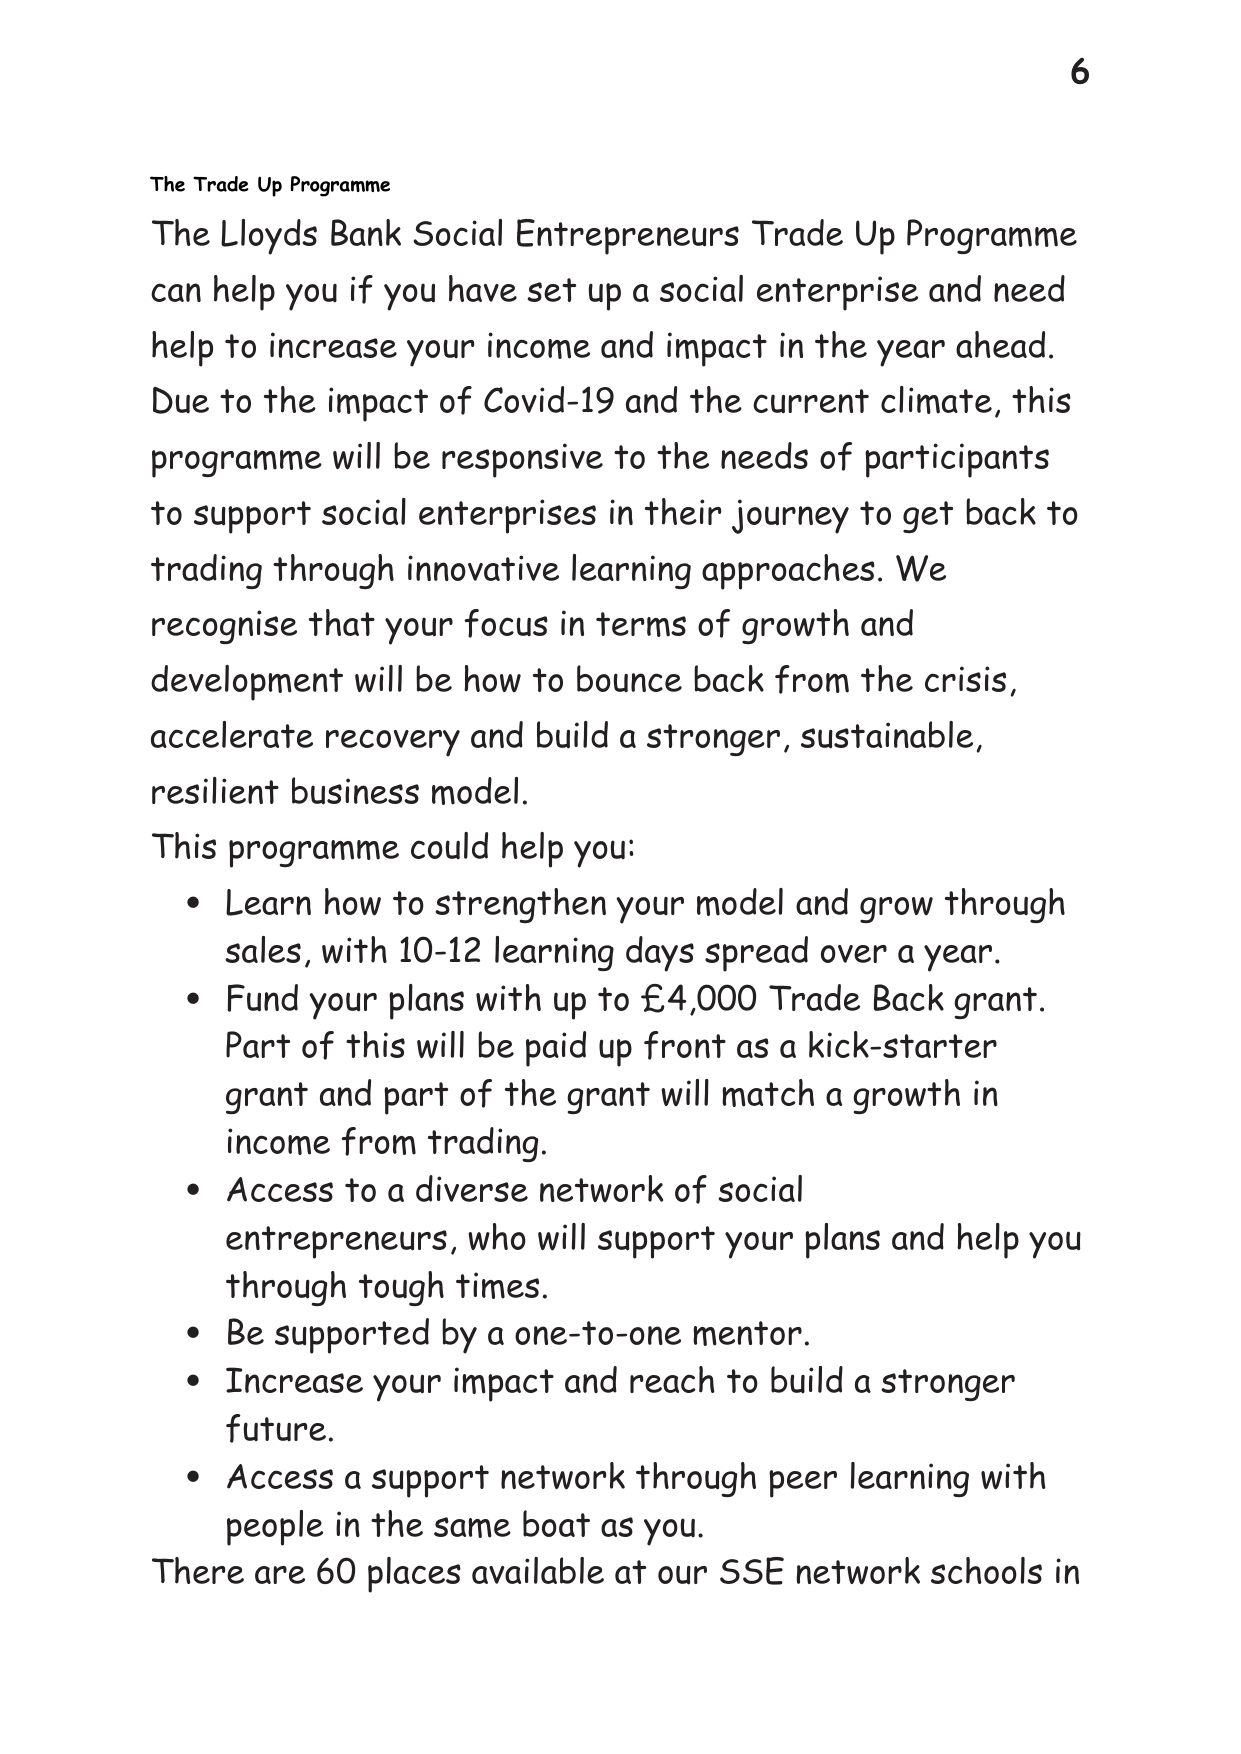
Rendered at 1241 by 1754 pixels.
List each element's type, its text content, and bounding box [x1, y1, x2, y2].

subtitle The Trade Up Programme [150, 150, 1090, 196]
list Fund your plans with up to £4,000 Trade Back grant. Part of this will be paid up front as a kick-starter grant and part of the grant will match a growth in income from trading. [187, 973, 1090, 1163]
list Be supported by a one-to-one mentor. [187, 1308, 1090, 1354]
list Learn how to strengthen your model and grow through sales, with 10-12 learning days spread over a year. [187, 878, 1090, 972]
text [150, 1547, 1090, 1593]
list Increase your impact and reach to build a stronger future. [187, 1356, 1090, 1450]
text This programme could help you: [150, 822, 1090, 868]
text The Lloyds Bank Social Entrepreneurs Trade Up Programme can help you if you have set up a social enterprise and need help to increase your income and impact in the year ahead. Due to the impact of Covid-19 and the current climate, this programme will be responsive to the needs of participants to support social enterprises in their journey to get back to trading through innovative learning approaches. We recognise that your focus in terms of growth and development will be how to bounce back from the crisis, accelerate recovery and build a stronger, sustainable, resilient business model. [150, 209, 1090, 813]
list Access a support network through peer learning with people in the same boat as you. [187, 1451, 1090, 1546]
list Access to a diverse network of social entrepreneurs, who will support your plans and help you through tough times. [187, 1164, 1090, 1307]
